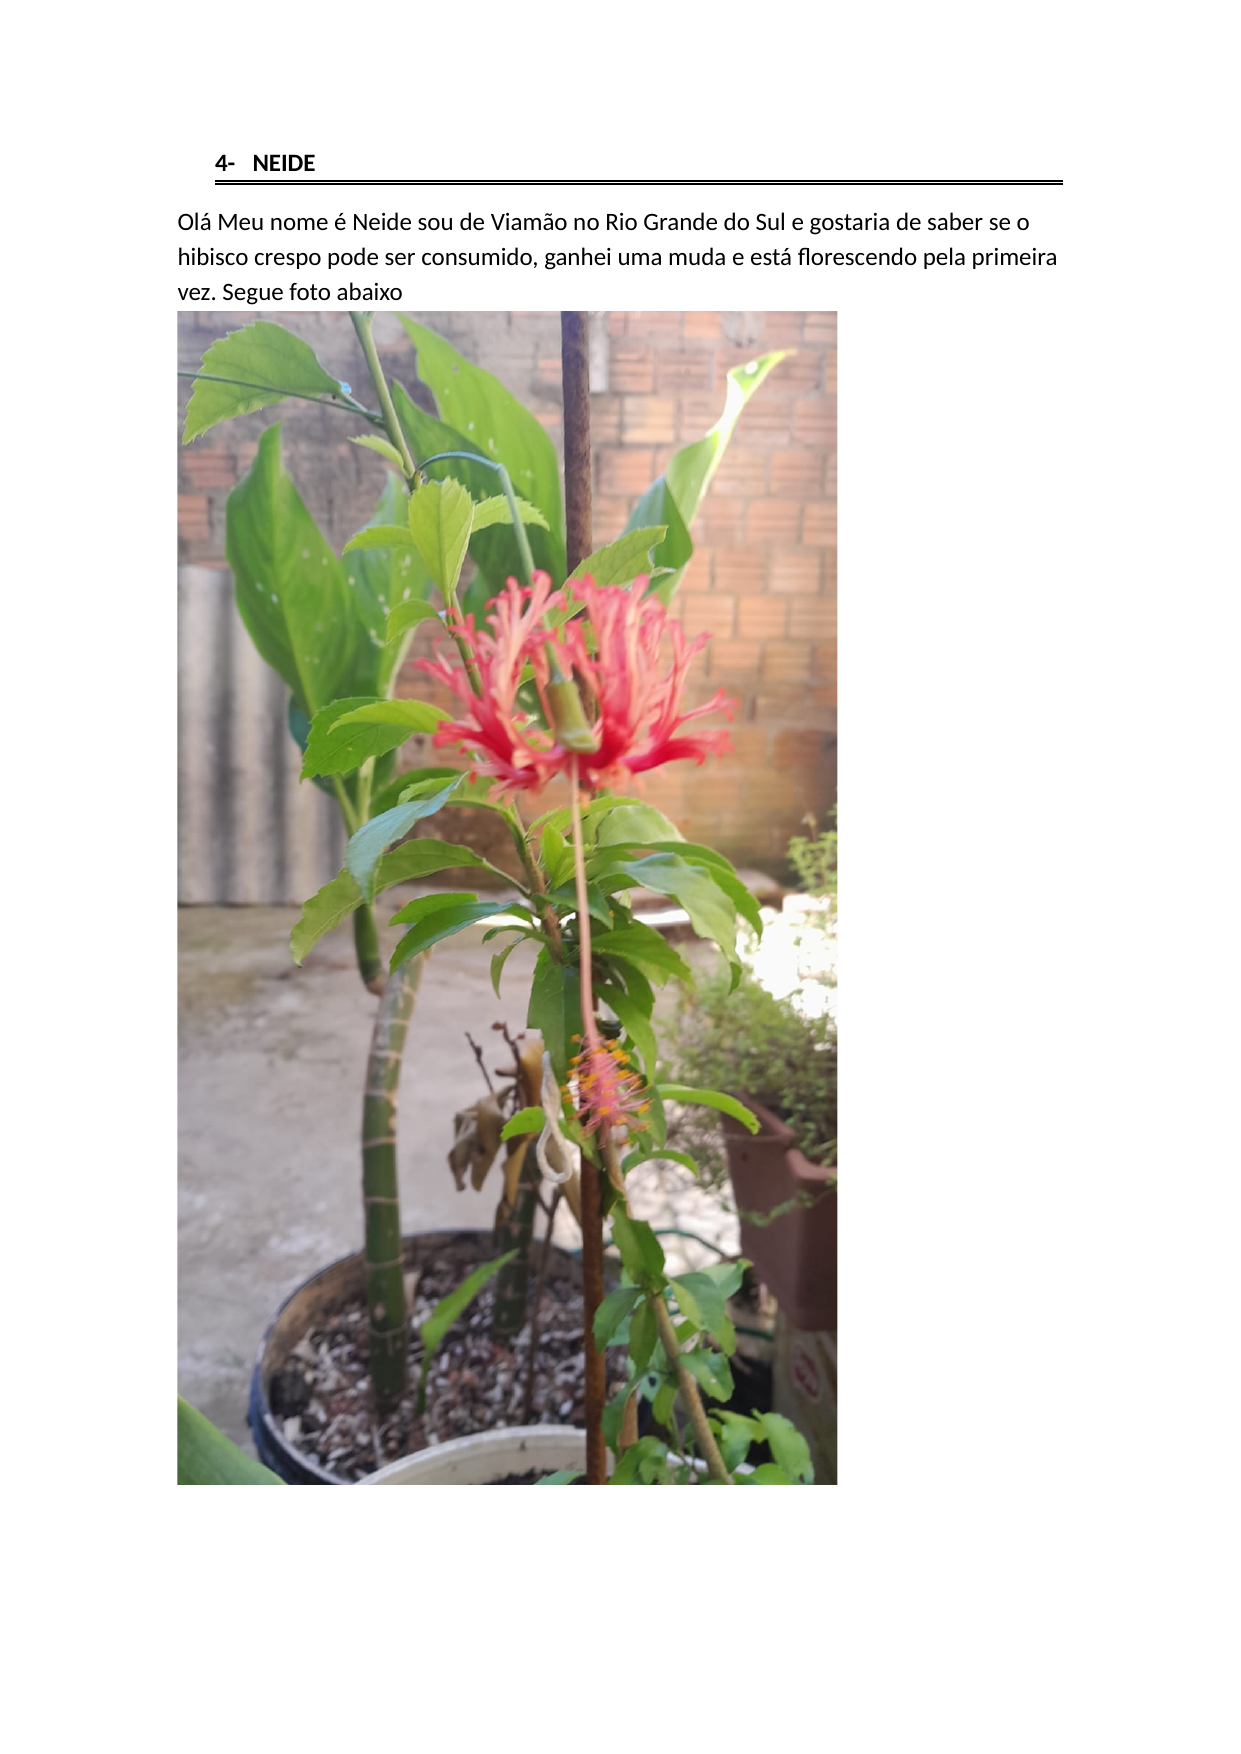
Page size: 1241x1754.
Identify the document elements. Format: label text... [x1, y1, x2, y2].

list NEIDE [215, 148, 1063, 180]
picture [177, 311, 838, 1485]
